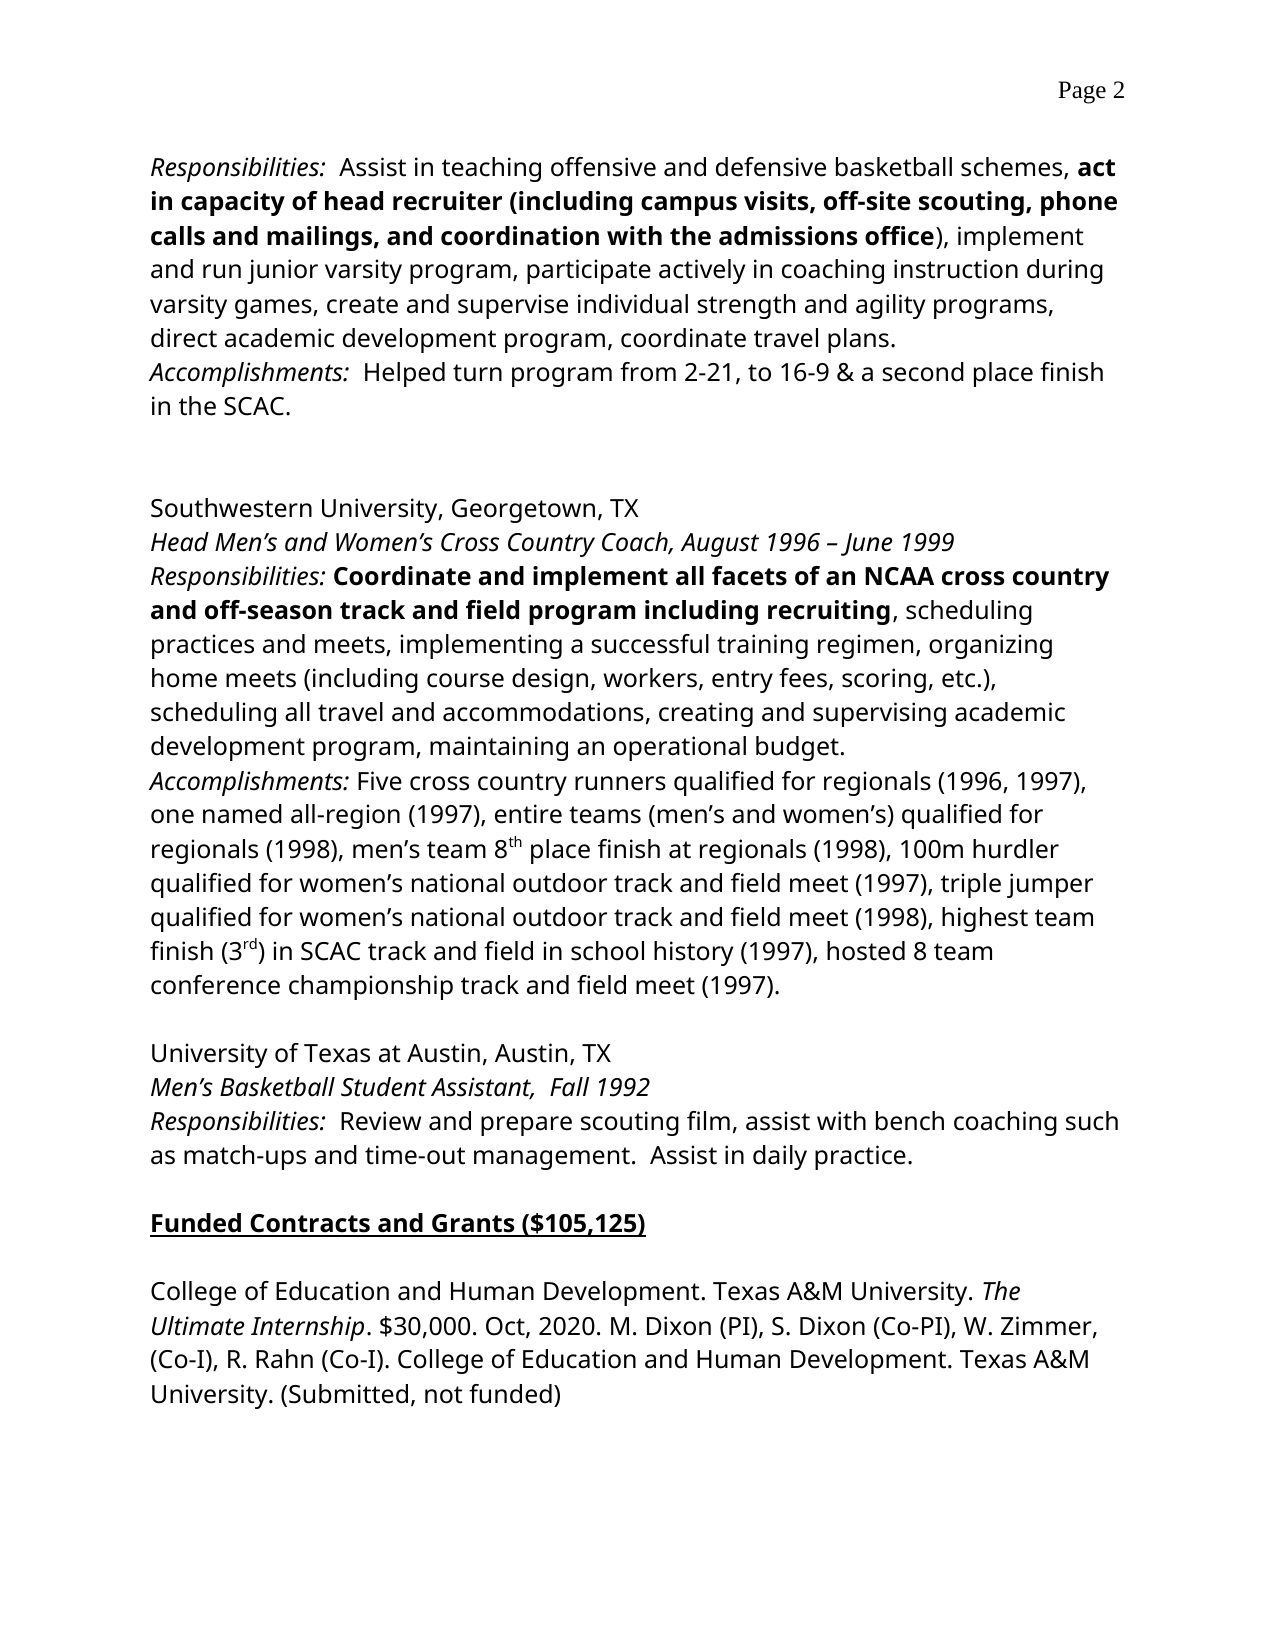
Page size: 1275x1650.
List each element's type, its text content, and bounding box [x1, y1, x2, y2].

text Accomplishments: Five cross country runners qualified for regionals (1996, 1997), one named all-region (1997), entire teams (men’s and women’s) qualified for regionals (1998), men’s team 8th place finish at regionals (1998), 100m hurdler qualified for women’s national outdoor track and field meet (1997), triple jumper qualified for women’s national outdoor track and field meet (1998), highest team finish (3rd) in SCAC track and field in school history (1997), hosted 8 team conference championship track and field meet (1997). [150, 763, 1125, 1002]
subtitle University of Texas at Austin, Austin, TX [150, 1036, 1125, 1070]
text Head Men’s and Women’s Cross Country Coach, August 1996 – June 1999 [150, 525, 1125, 559]
text Men’s Basketball Student Assistant, Fall 1992 [150, 1070, 1125, 1104]
text Accomplishments: Helped turn program from 2-21, to 16-9 & a second place finish in the SCAC. [150, 354, 1125, 422]
text College of Education and Human Development. Texas A&M University. The Ultimate Internship. $30,000. Oct, 2020. M. Dixon (PI), S. Dixon (Co-PI), W. Zimmer, (Co-I), R. Rahn (Co-I). College of Education and Human Development. Texas A&M University. (Submitted, not funded) [150, 1274, 1125, 1410]
text Funded Contracts and Grants ($105,125) [150, 1206, 1125, 1240]
subtitle Responsibilities: Assist in teaching offensive and defensive basketball schemes, act in capacity of head recruiter (including campus visits, off-site scouting, phone calls and mailings, and coordination with the admissions office), implement and run junior varsity program, participate actively in coaching instruction during varsity games, create and supervise individual strength and agility programs, direct academic development program, coordinate travel plans. [150, 150, 1125, 354]
subtitle Southwestern University, Georgetown, TX [150, 491, 1125, 525]
text Responsibilities: Coordinate and implement all facets of an NCAA cross country and off-season track and field program including recruiting, scheduling practices and meets, implementing a successful training regimen, organizing home meets (including course design, workers, entry fees, scoring, etc.), scheduling all travel and accommodations, creating and supervising academic development program, maintaining an operational budget. [150, 559, 1125, 763]
text Responsibilities: Review and prepare scouting film, assist with bench coaching such as match-ups and time-out management. Assist in daily practice. [150, 1104, 1125, 1172]
